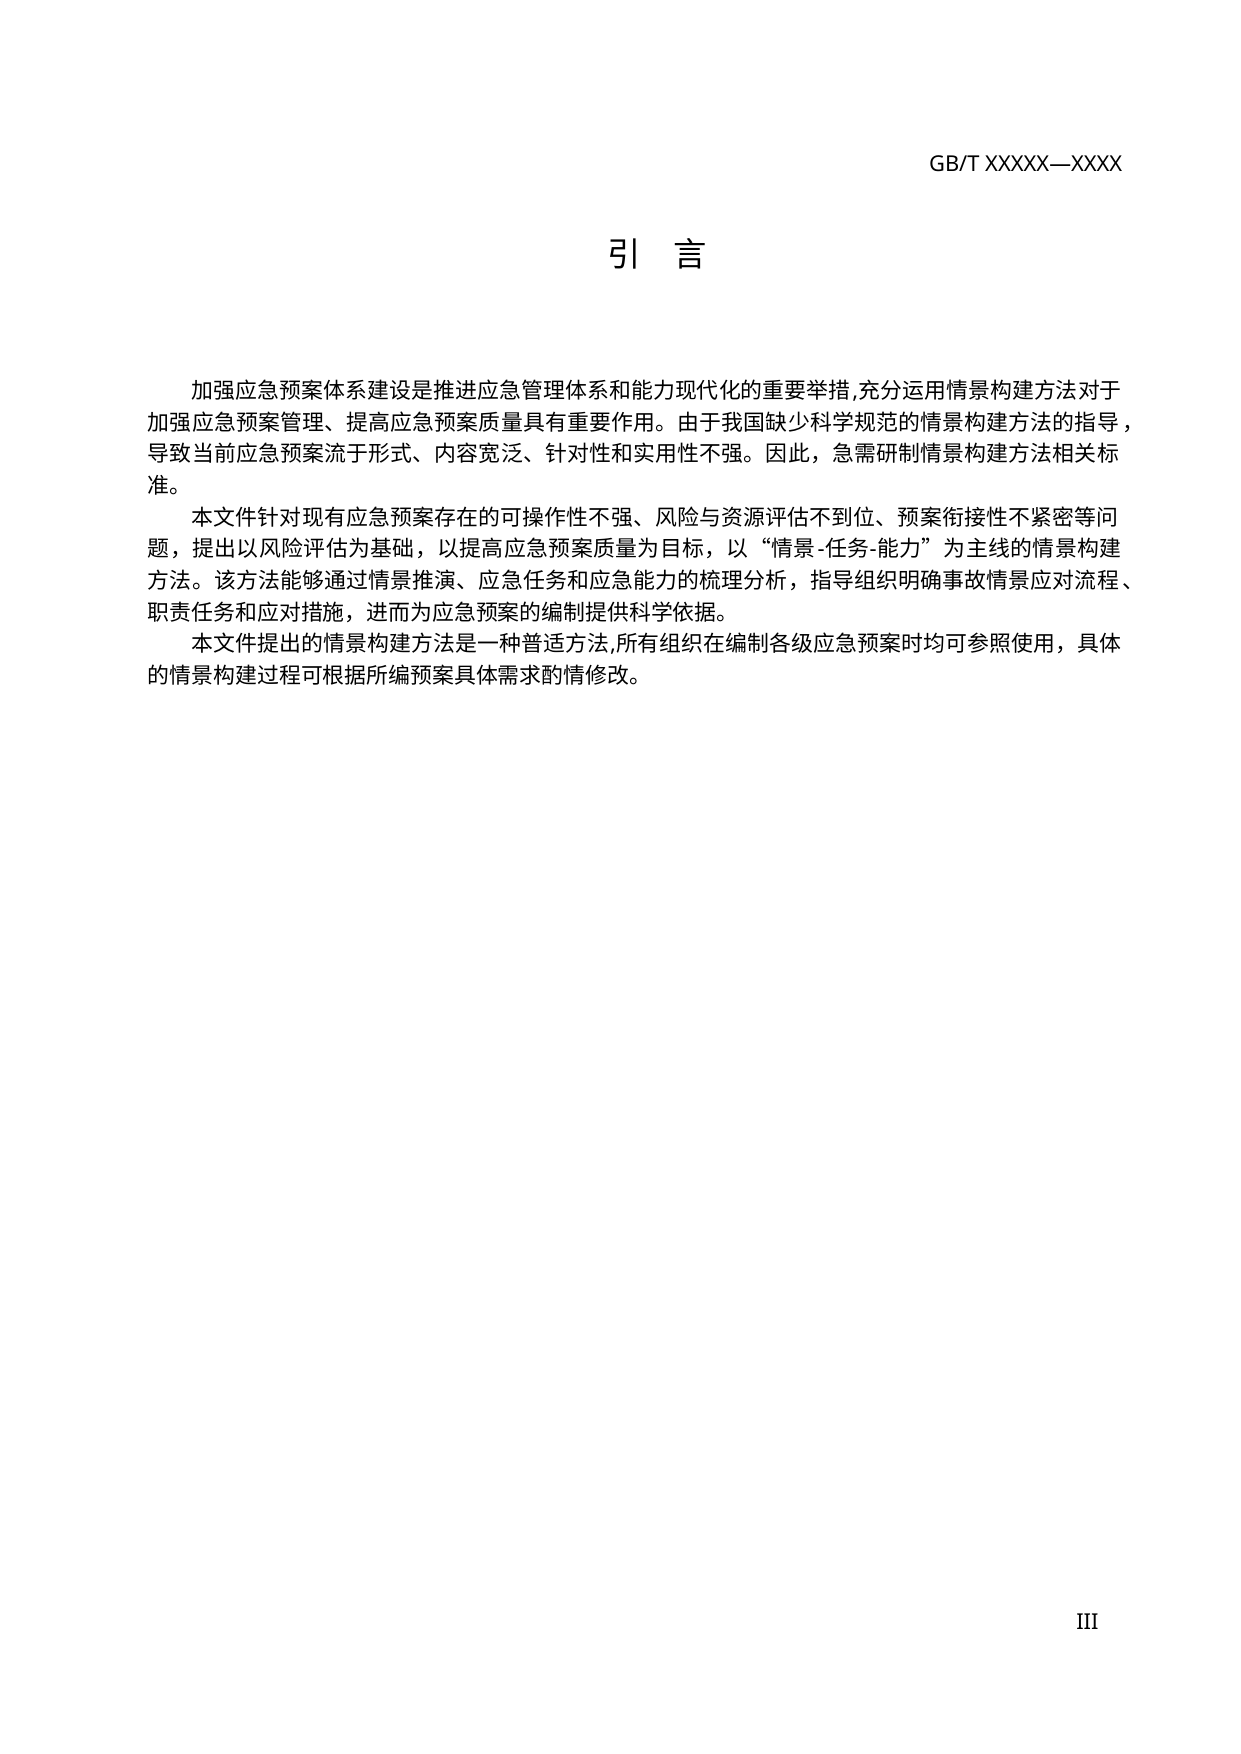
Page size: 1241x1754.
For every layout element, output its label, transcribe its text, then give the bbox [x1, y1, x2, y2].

text 本文件针对现有应急预案存在的可操作性不强、风险与资源评估不到位、预案衔接性不紧密等问题，提出以风险评估为基础，以提高应急预案质量为目标，以“情景-任务-能力”为主线的情景构建方法。该方法能够通过情景推演、应急任务和应急能力的梳理分析，指导组织明确事故情景应对流程、职责任务和应对措施，进而为应急预案的编制提供科学依据。 [148, 499, 1122, 626]
text 引言 [148, 227, 1122, 276]
text 加强应急预案体系建设是推进应急管理体系和能力现代化的重要举措,充分运用情景构建方法对于加强应急预案管理、提高应急预案质量具有重要作用。由于我国缺少科学规范的情景构建方法的指导，导致当前应急预案流于形式、内容宽泛、针对性和实用性不强。因此，急需研制情景构建方法相关标准。 [148, 373, 1122, 499]
text 本文件提出的情景构建方法是一种普适方法,所有组织在编制各级应急预案时均可参照使用，具体的情景构建过程可根据所编预案具体需求酌情修改。 [148, 626, 1122, 690]
